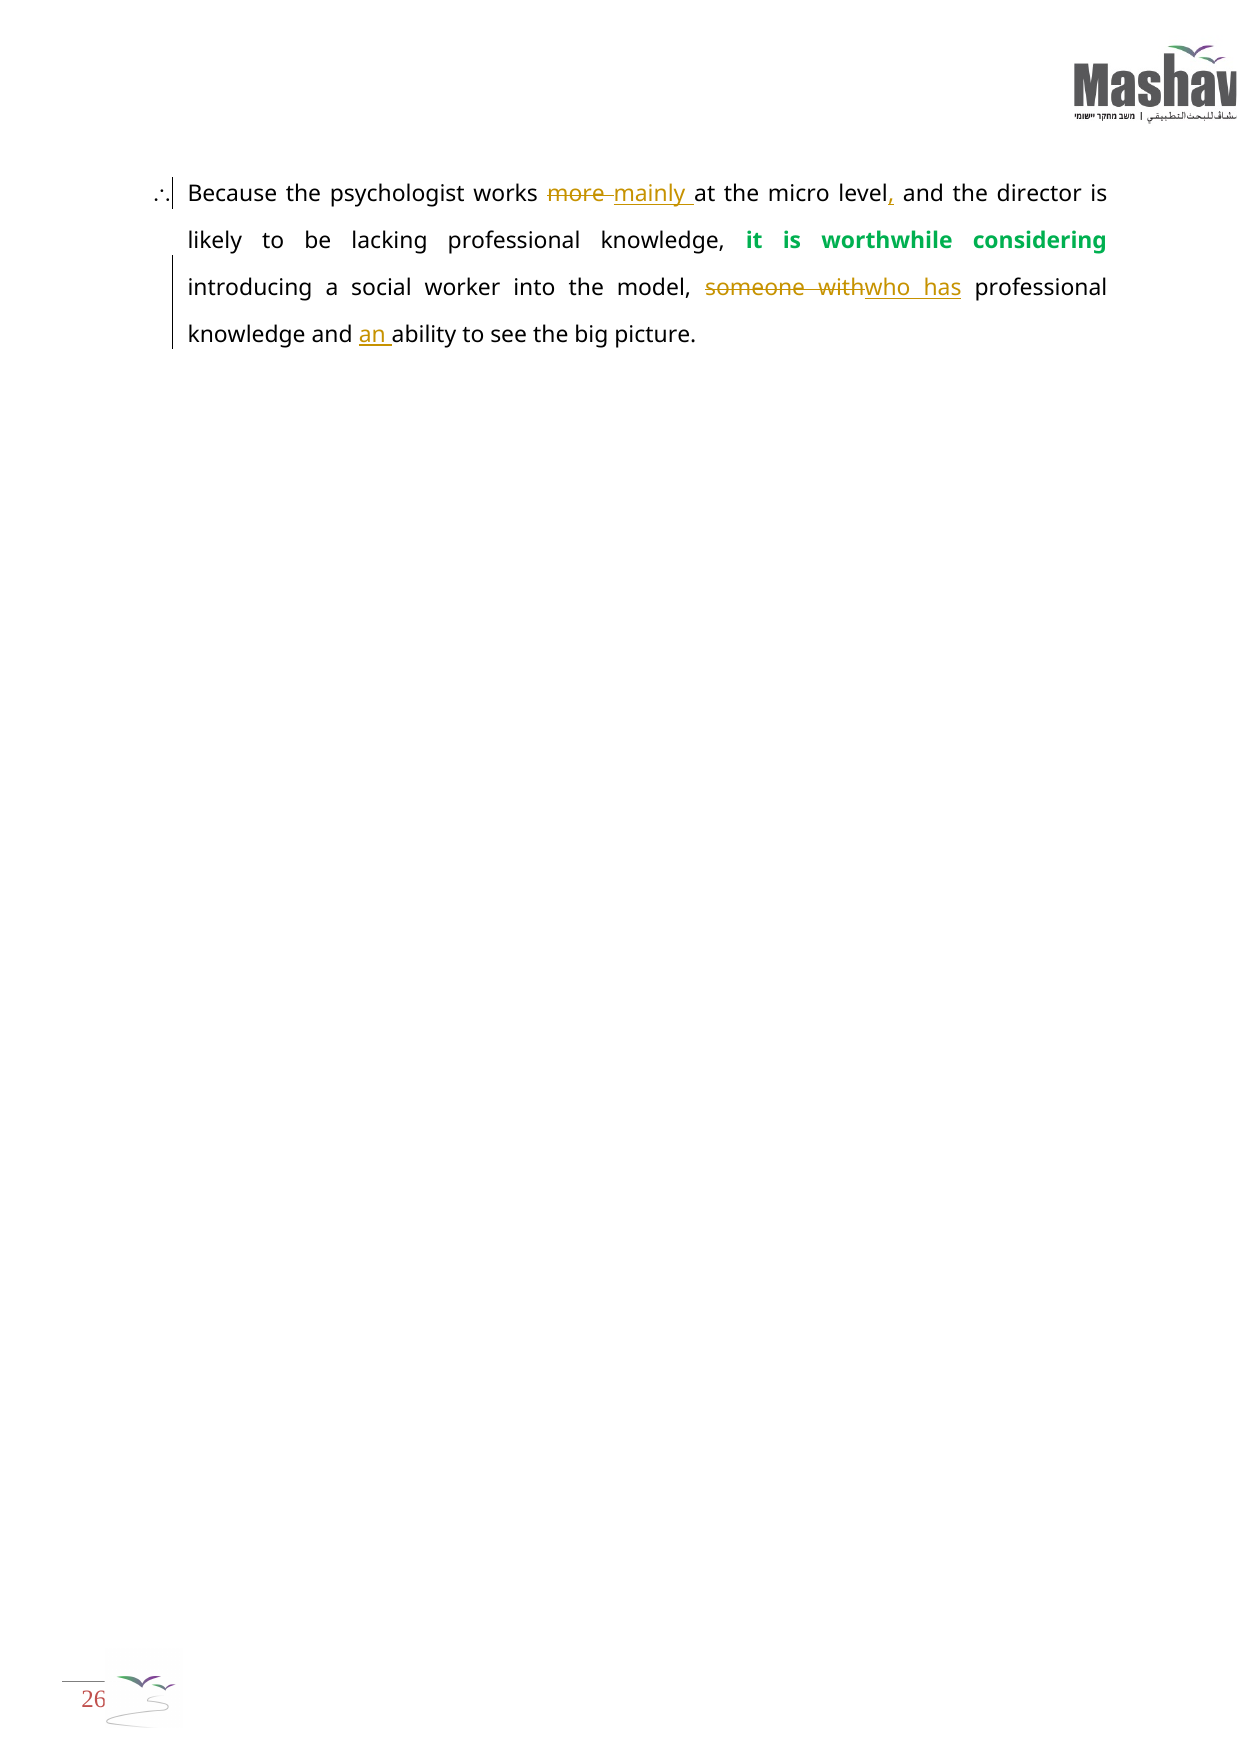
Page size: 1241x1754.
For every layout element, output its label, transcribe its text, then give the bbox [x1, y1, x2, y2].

list Because the psychologist works at the micro level and the director is likely to be lacking professional knowledge, it is worthwhile considering introducing a social worker into the model, professional knowledge and ability to see the big picture. [152, 177, 1107, 349]
picture [1073, 14, 1237, 127]
picture [104, 1648, 183, 1728]
